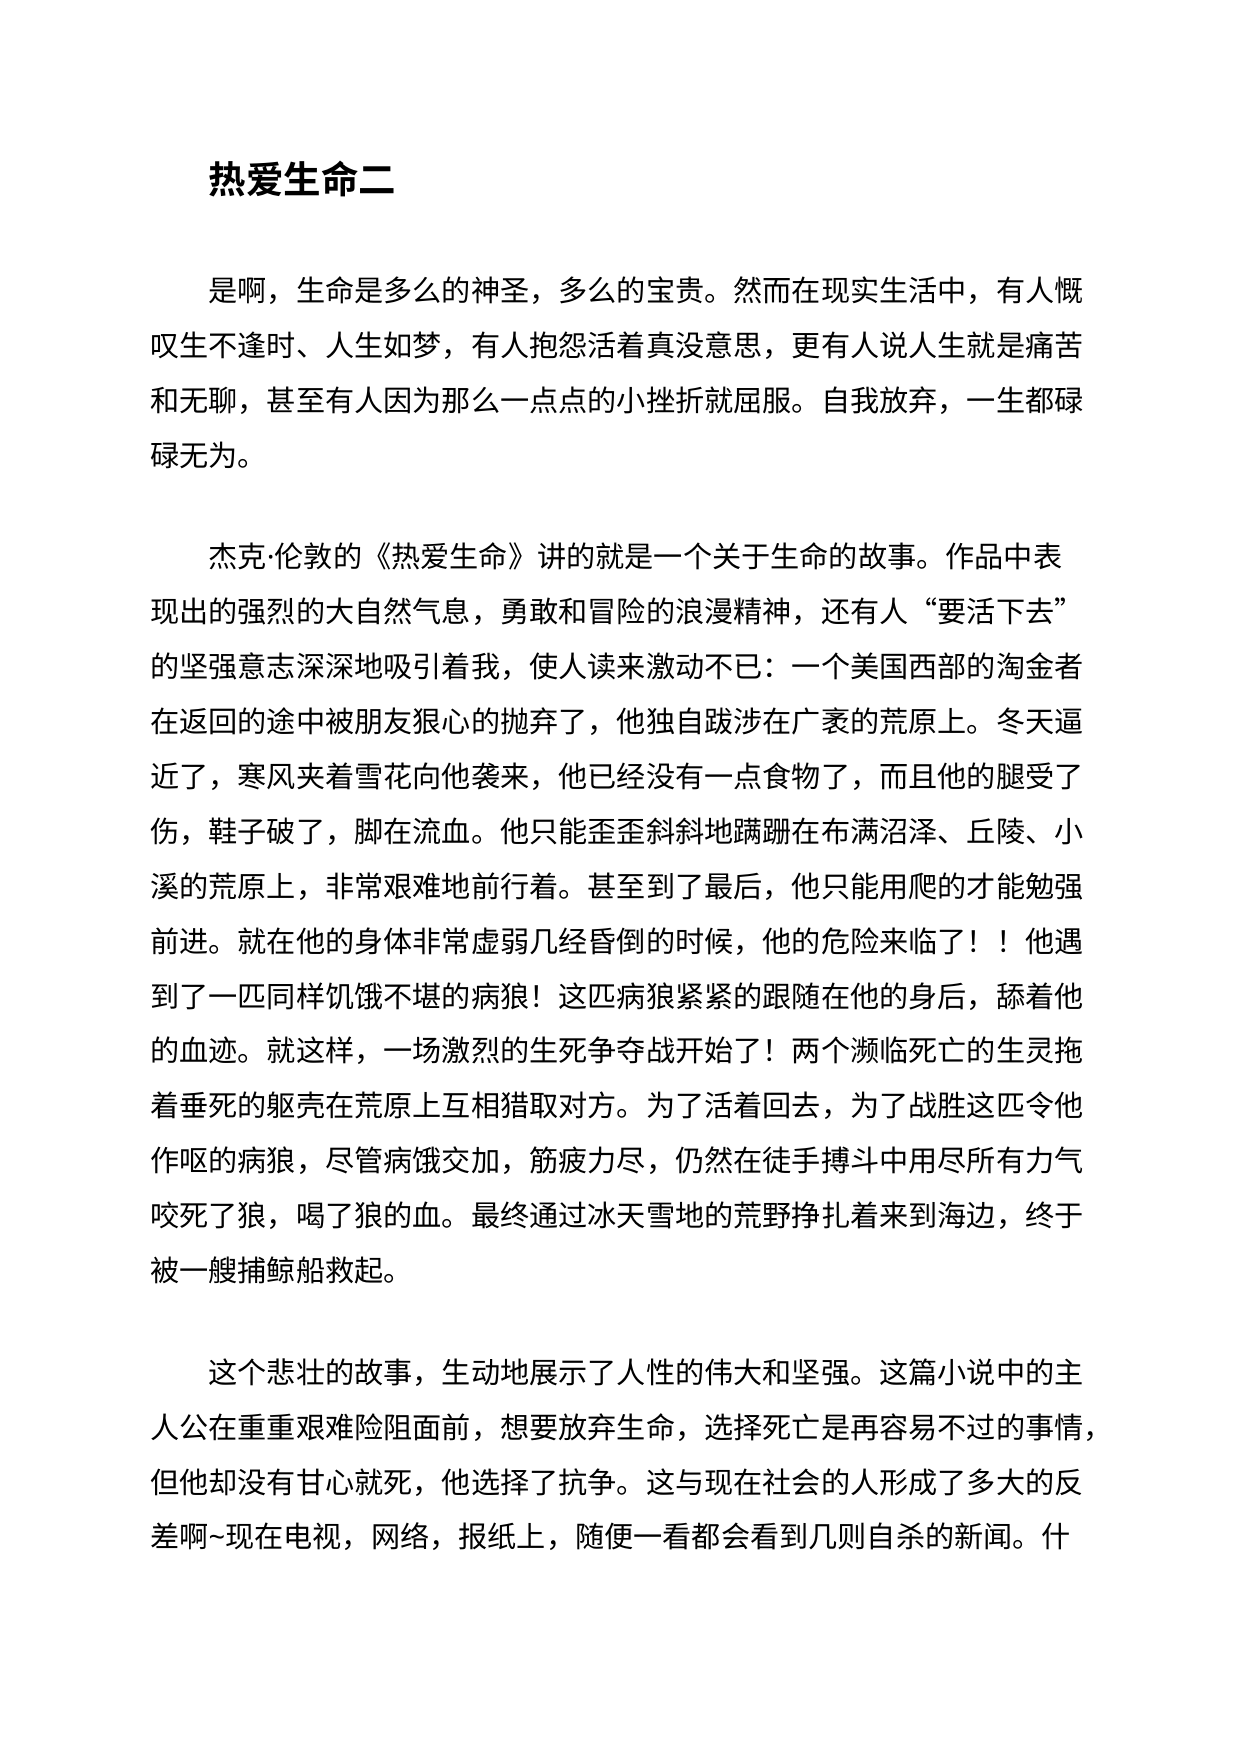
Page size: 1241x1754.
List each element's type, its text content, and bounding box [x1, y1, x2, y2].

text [150, 1349, 1090, 1556]
text 热爱生命二 [150, 150, 1090, 204]
text 杰克·伦敦的《热爱生命》讲的就是一个关于生命的故事。作品中表现出的强烈的大自然气息，勇敢和冒险的浪漫精神，还有人“要活下去”的坚强意志深深地吸引着我，使人读来激动不已：一个美国西部的淘金者在返回的途中被朋友狠心的抛弃了，他独自跋涉在广袤的荒原上。冬天逼近了，寒风夹着雪花向他袭来，他已经没有一点食物了，而且他的腿受了伤，鞋子破了，脚在流血。他只能歪歪斜斜地蹒跚在布满沼泽、丘陵、小溪的荒原上，非常艰难地前行着。甚至到了最后，他只能用爬的才能勉强前进。就在他的身体非常虚弱几经昏倒的时候，他的危险来临了！！他遇到了一匹同样饥饿不堪的病狼！这匹病狼紧紧的跟随在他的身后，舔着他的血迹。就这样，一场激烈的生死争夺战开始了！两个濒临死亡的生灵拖着垂死的躯壳在荒原上互相猎取对方。为了活着回去，为了战胜这匹令他作呕的病狼，尽管病饿交加，筋疲力尽，仍然在徒手搏斗中用尽所有力气咬死了狼，喝了狼的血。最终通过冰天雪地的荒野挣扎着来到海边，终于被一艘捕鲸船救起。 [150, 534, 1090, 1290]
text 是啊，生命是多么的神圣，多么的宝贵。然而在现实生活中，有人慨叹生不逢时、人生如梦，有人抱怨活着真没意思，更有人说人生就是痛苦和无聊，甚至有人因为那么一点点的小挫折就屈服。自我放弃，一生都碌碌无为。 [150, 267, 1090, 474]
